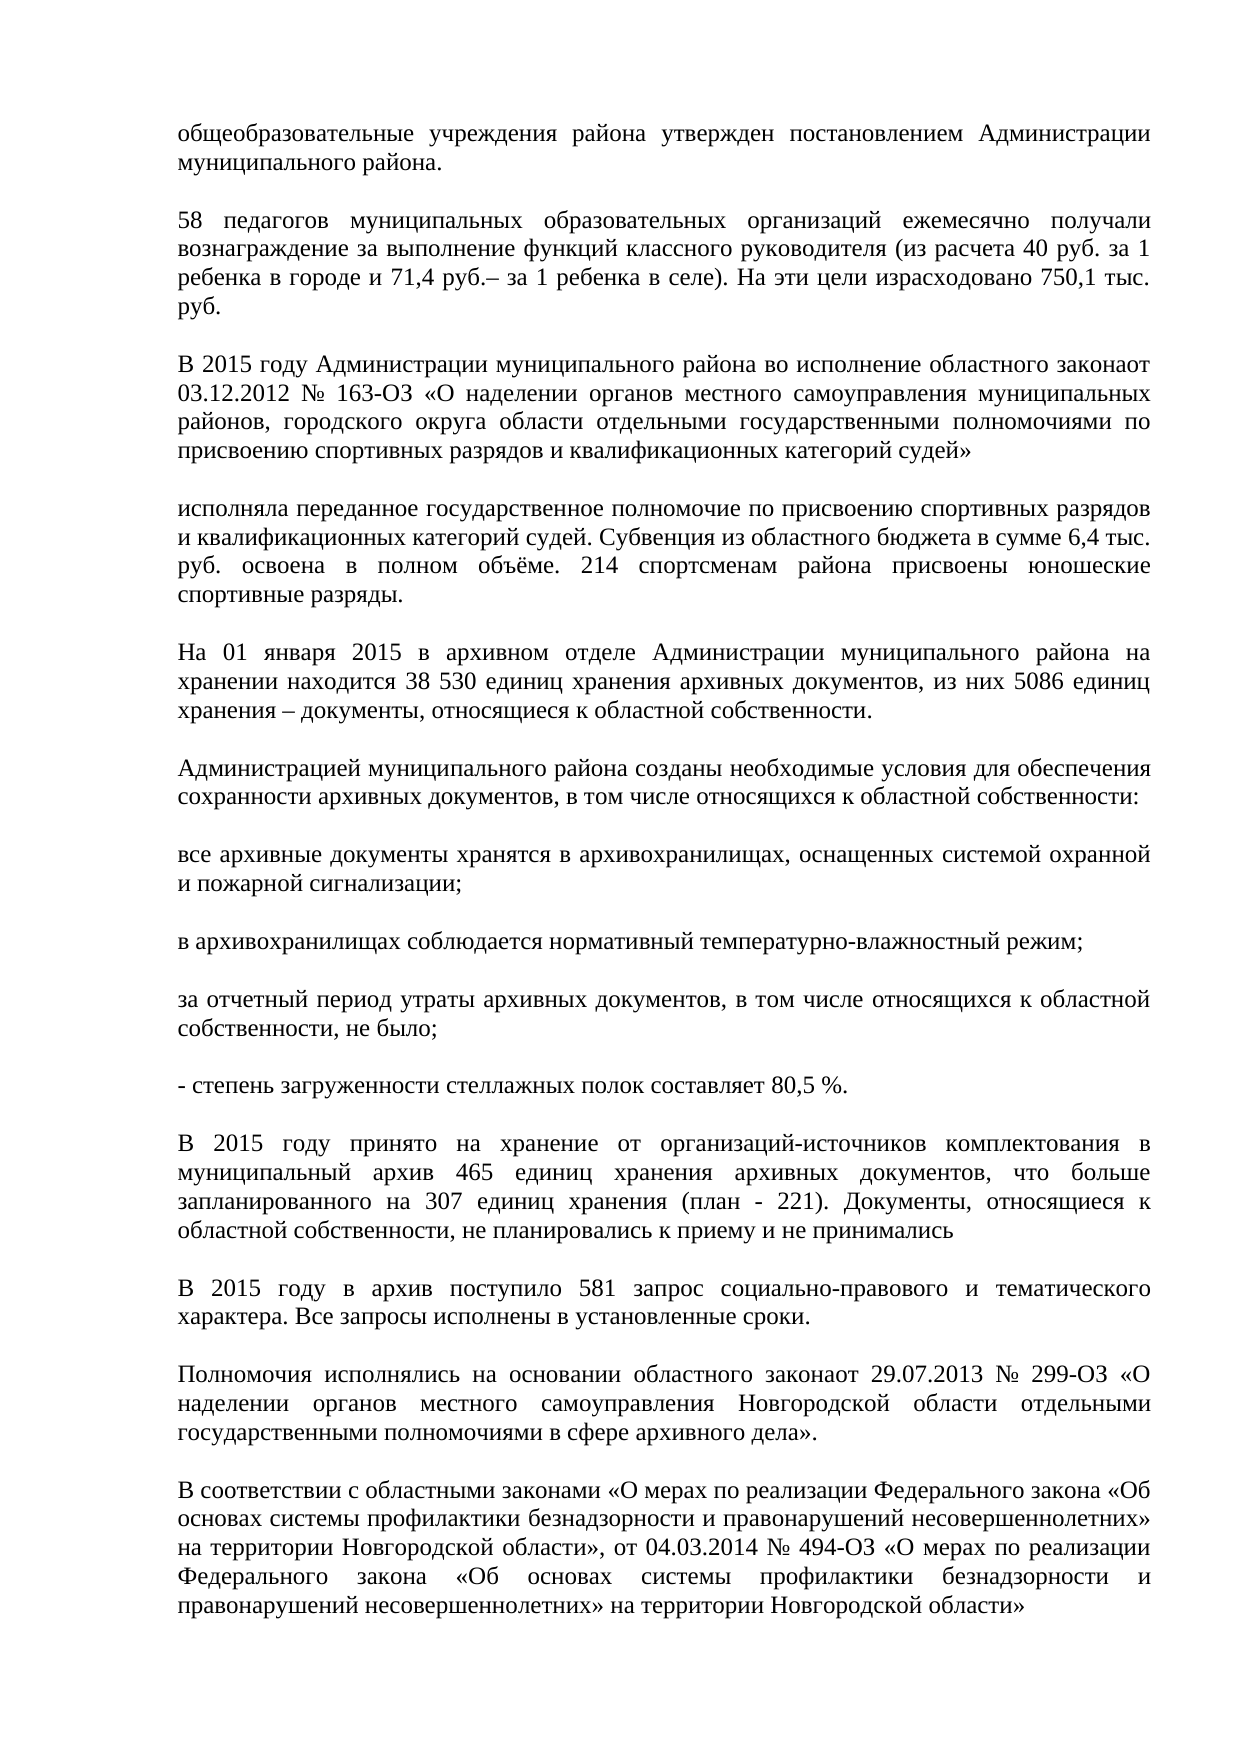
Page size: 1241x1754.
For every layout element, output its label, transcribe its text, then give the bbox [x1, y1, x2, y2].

text На 01 января 2015 в архивном отделе Администрации муниципального района на хранении находится 38 530 единиц хранения архивных документов, из них 5086 единиц хранения – документы, относящиеся к областной собственности. [177, 637, 1152, 723]
text Полномочия исполнялись на основании областного законаот 29.07.2013 № 299-ОЗ «О наделении органов местного самоуправления Новгородской области отдельными государственными полномочиями в сфере архивного дела». [177, 1359, 1152, 1446]
text В соответствии с областными законами «О мерах по реализации Федерального закона «Об основах системы профилактики безнадзорности и правонарушений несовершеннолетних» на территории Новгородской области», от 04.03.2014 № 494-ОЗ «О мерах по реализации Федерального закона «Об основах системы профилактики безнадзорности и правонарушений несовершеннолетних» на территории Новгородской области» [177, 1475, 1152, 1618]
text за отчетный период утраты архивных документов, в том числе относящихся к областной собственности, не было; [177, 984, 1152, 1041]
text 58 педагогов муниципальных образовательных организаций ежемесячно получали вознаграждение за выполнение функций классного руководителя (из расчета 40 руб. за 1 ребенка в городе и 71,4 руб.– за 1 ребенка в селе). На эти цели израсходовано 750,1 тыс. руб. [177, 205, 1152, 320]
text в архивохранилищах соблюдается нормативный температурно-влажностный режим; [177, 926, 1152, 955]
text исполняла переданное государственное полномочие по присвоению спортивных разрядов и квалификационных категорий судей. Субвенция из областного бюджета в сумме 6,4 тыс. руб. освоена в полном объёме. 214 спортсменам района присвоены юношеские спортивные разряды. [177, 493, 1152, 608]
text В 2015 году принято на хранение от организаций-источников комплектования в муниципальный архив 465 единиц хранения архивных документов, что больше запланированного на 307 единиц хранения (план - 221). Документы, относящиеся к областной собственности, не планировались к приему и не принимались [177, 1128, 1152, 1243]
text В 2015 году в архив поступило 581 запрос социально-правового и тематического характера. Все запросы исполнены в установленные сроки. [177, 1273, 1152, 1330]
text все архивные документы хранятся в архивохранилищах, оснащенных системой охранной и пожарной сигнализации; [177, 839, 1152, 897]
text Администрацией муниципального района созданы необходимые условия для обеспечения сохранности архивных документов, в том числе относящихся к областной собственности: [177, 753, 1152, 810]
text В 2015 году Администрации муниципального района во исполнение областного законаот 03.12.2012 № 163-ОЗ «О наделении органов местного самоуправления муниципальных районов, городского округа области отдельными государственными полномочиями по присвоению спортивных разрядов и квалификационных категорий судей» [177, 349, 1152, 464]
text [177, 118, 1152, 176]
text - степень загруженности стеллажных полок составляет 80,5 %. [177, 1071, 1152, 1099]
